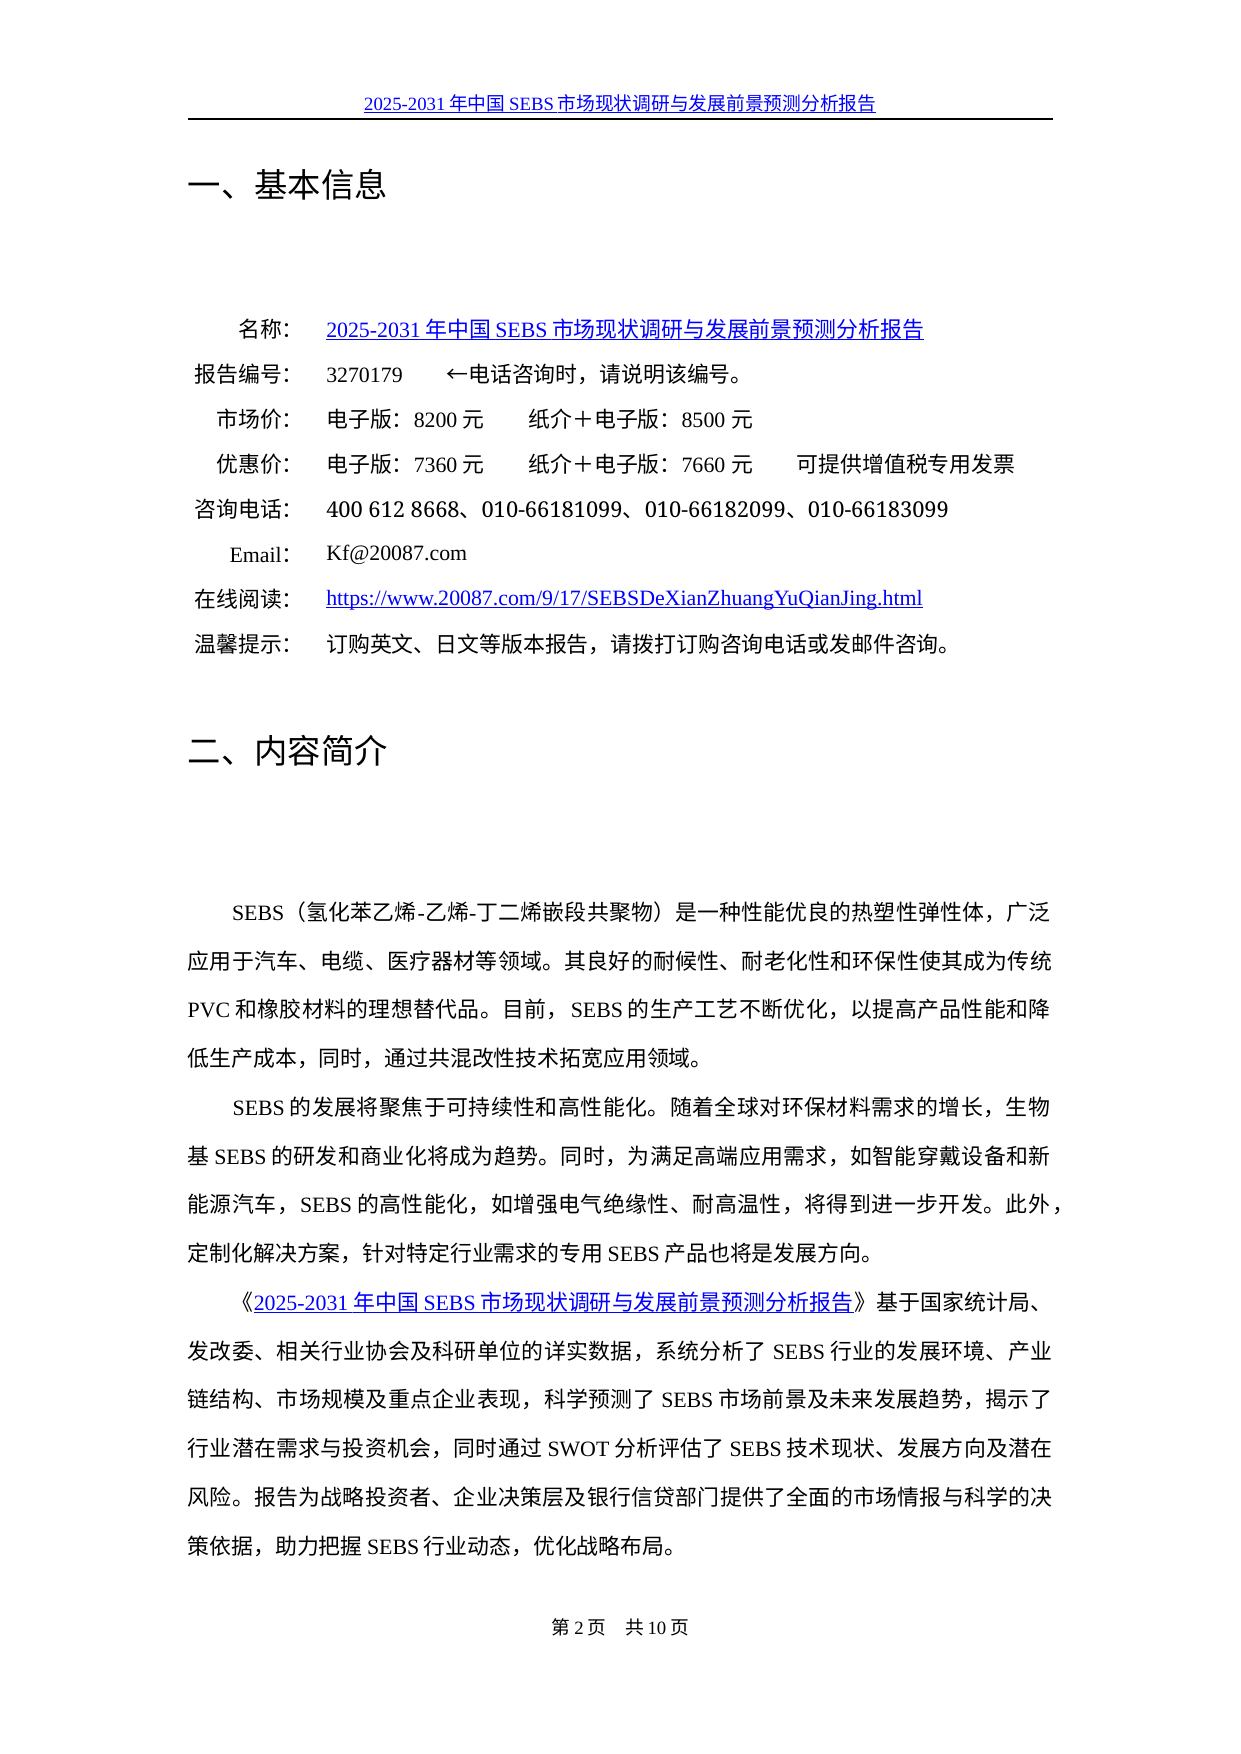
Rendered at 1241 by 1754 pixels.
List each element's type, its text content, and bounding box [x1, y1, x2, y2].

table_cell 温馨提示： [167, 627, 315, 672]
table_header 2025-2031年中国SEBS市场现状调研与发展前景预测分析报告 [315, 312, 1073, 357]
table_cell 优惠价： [167, 447, 315, 492]
table_cell 市场价： [167, 402, 315, 447]
title 一、基本信息 [187, 150, 1053, 215]
table_cell 咨询电话： [167, 492, 315, 537]
table_cell 3270179 ←电话咨询时，请说明该编号。 [315, 357, 1073, 402]
table_cell Email： [167, 537, 315, 582]
table_cell Kf@20087.com [315, 537, 1073, 582]
table_cell 电子版：8200 元 纸介＋电子版：8500 元 [315, 402, 1073, 447]
title 二、内容简介 [187, 717, 1053, 782]
table_cell 电子版：7360 元 纸介＋电子版：7660 元 可提供增值税专用发票 [315, 447, 1073, 492]
table_cell [315, 582, 1073, 627]
table_cell 400 612 8668、010-66181099、010-66182099、010-66183099 [315, 492, 1073, 537]
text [187, 894, 1053, 1561]
table_cell 订购英文、日文等版本报告，请拨打订购咨询电话或发邮件咨询。 [315, 627, 1073, 672]
table_header 名称： [167, 312, 315, 357]
table_cell 报告编号： [167, 357, 315, 402]
table_cell 在线阅读： [167, 582, 315, 627]
